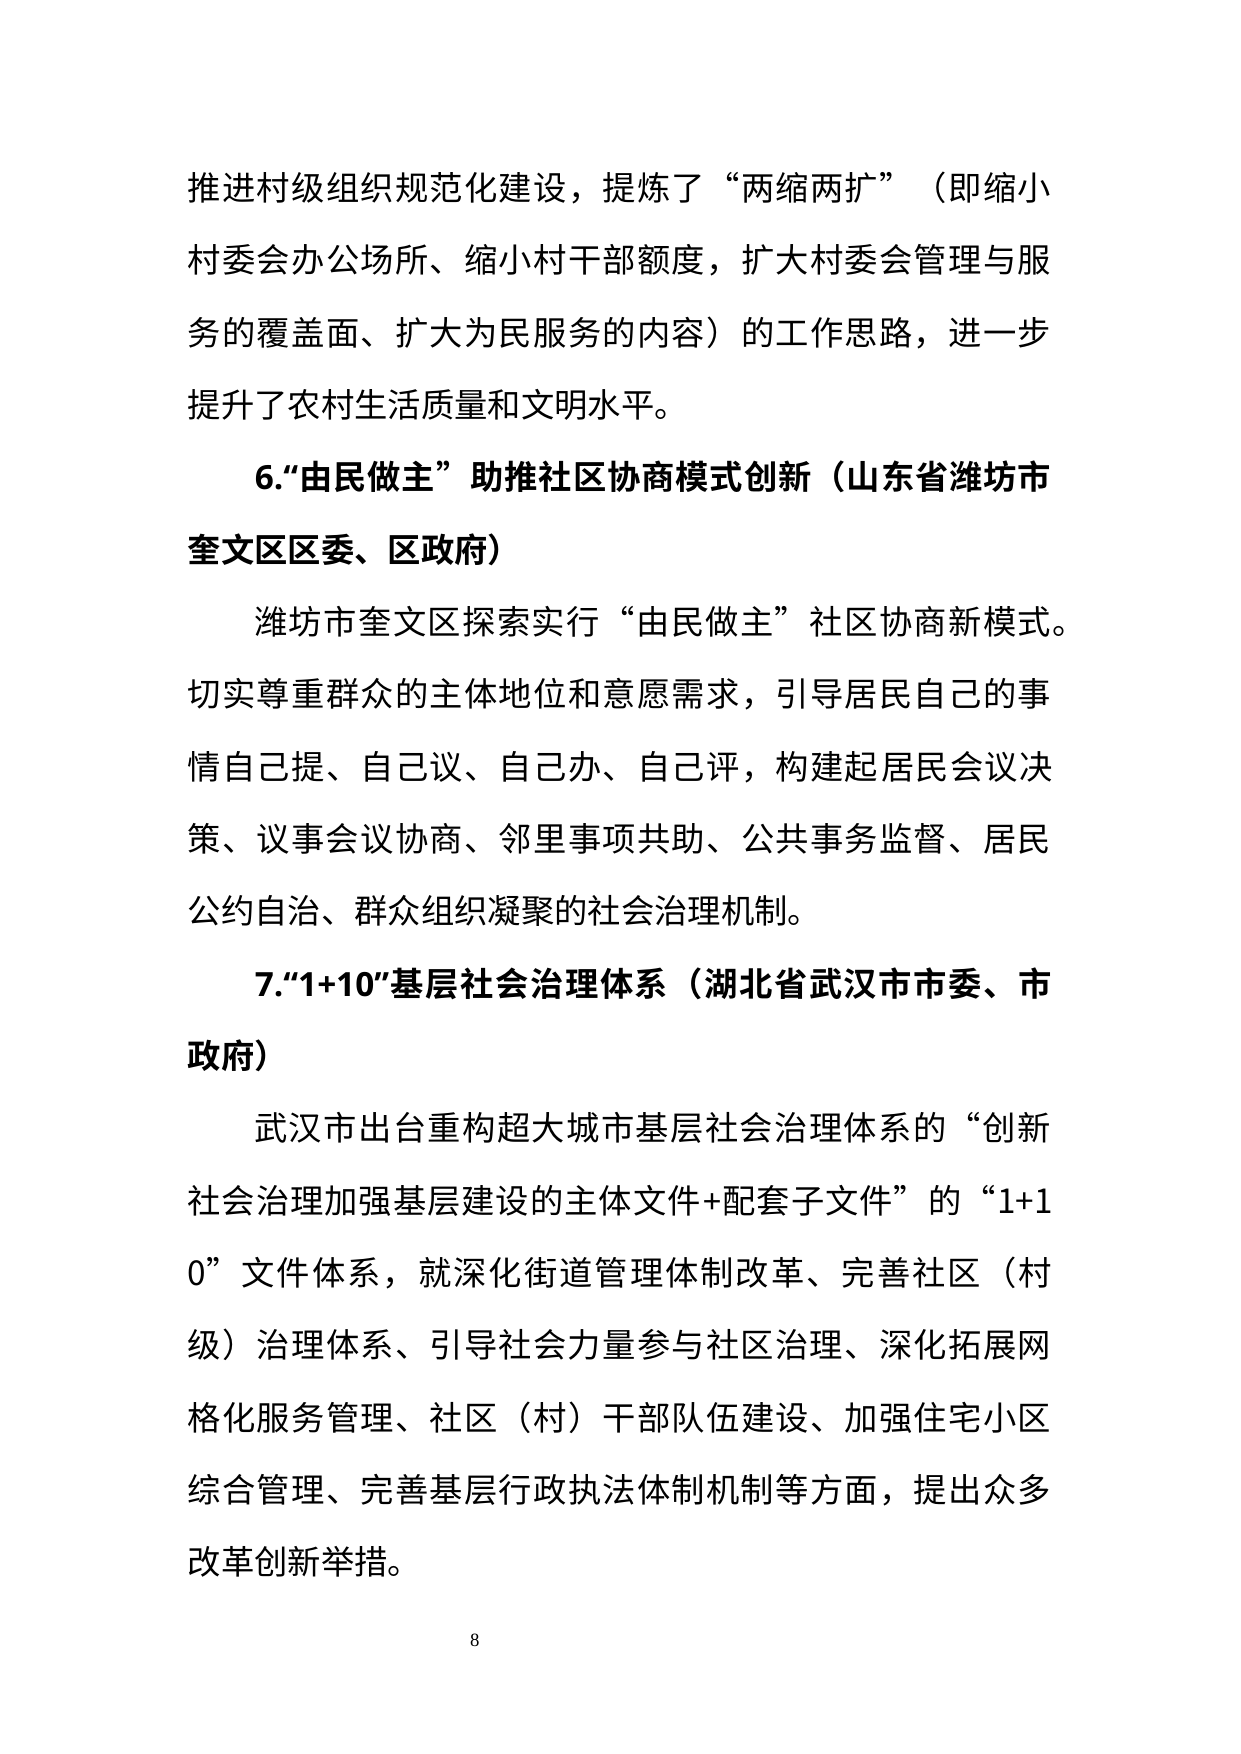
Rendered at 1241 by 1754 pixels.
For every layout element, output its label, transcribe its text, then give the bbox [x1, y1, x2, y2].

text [187, 162, 1053, 427]
text 6.“由民做主”助推社区协商模式创新（山东省潍坊市奎文区区委、区政府） [187, 451, 1053, 572]
text 武汉市出台重构超大城市基层社会治理体系的“创新社会治理加强基层建设的主体文件+配套子文件”的“1+10”文件体系，就深化街道管理体制改革、完善社区（村级）治理体系、引导社会力量参与社区治理、深化拓展网格化服务管理、社区（村）干部队伍建设、加强住宅小区综合管理、完善基层行政执法体制机制等方面，提出众多改革创新举措。 [187, 1102, 1053, 1584]
text 潍坊市奎文区探索实行“由民做主”社区协商新模式。切实尊重群众的主体地位和意愿需求，引导居民自己的事情自己提、自己议、自己办、自己评，构建起居民会议决策、议事会议协商、邻里事项共助、公共事务监督、居民公约自治、群众组织凝聚的社会治理机制。 [187, 596, 1053, 933]
text 7.“1+10”基层社会治理体系（湖北省武汉市市委、市政府） [187, 957, 1053, 1078]
